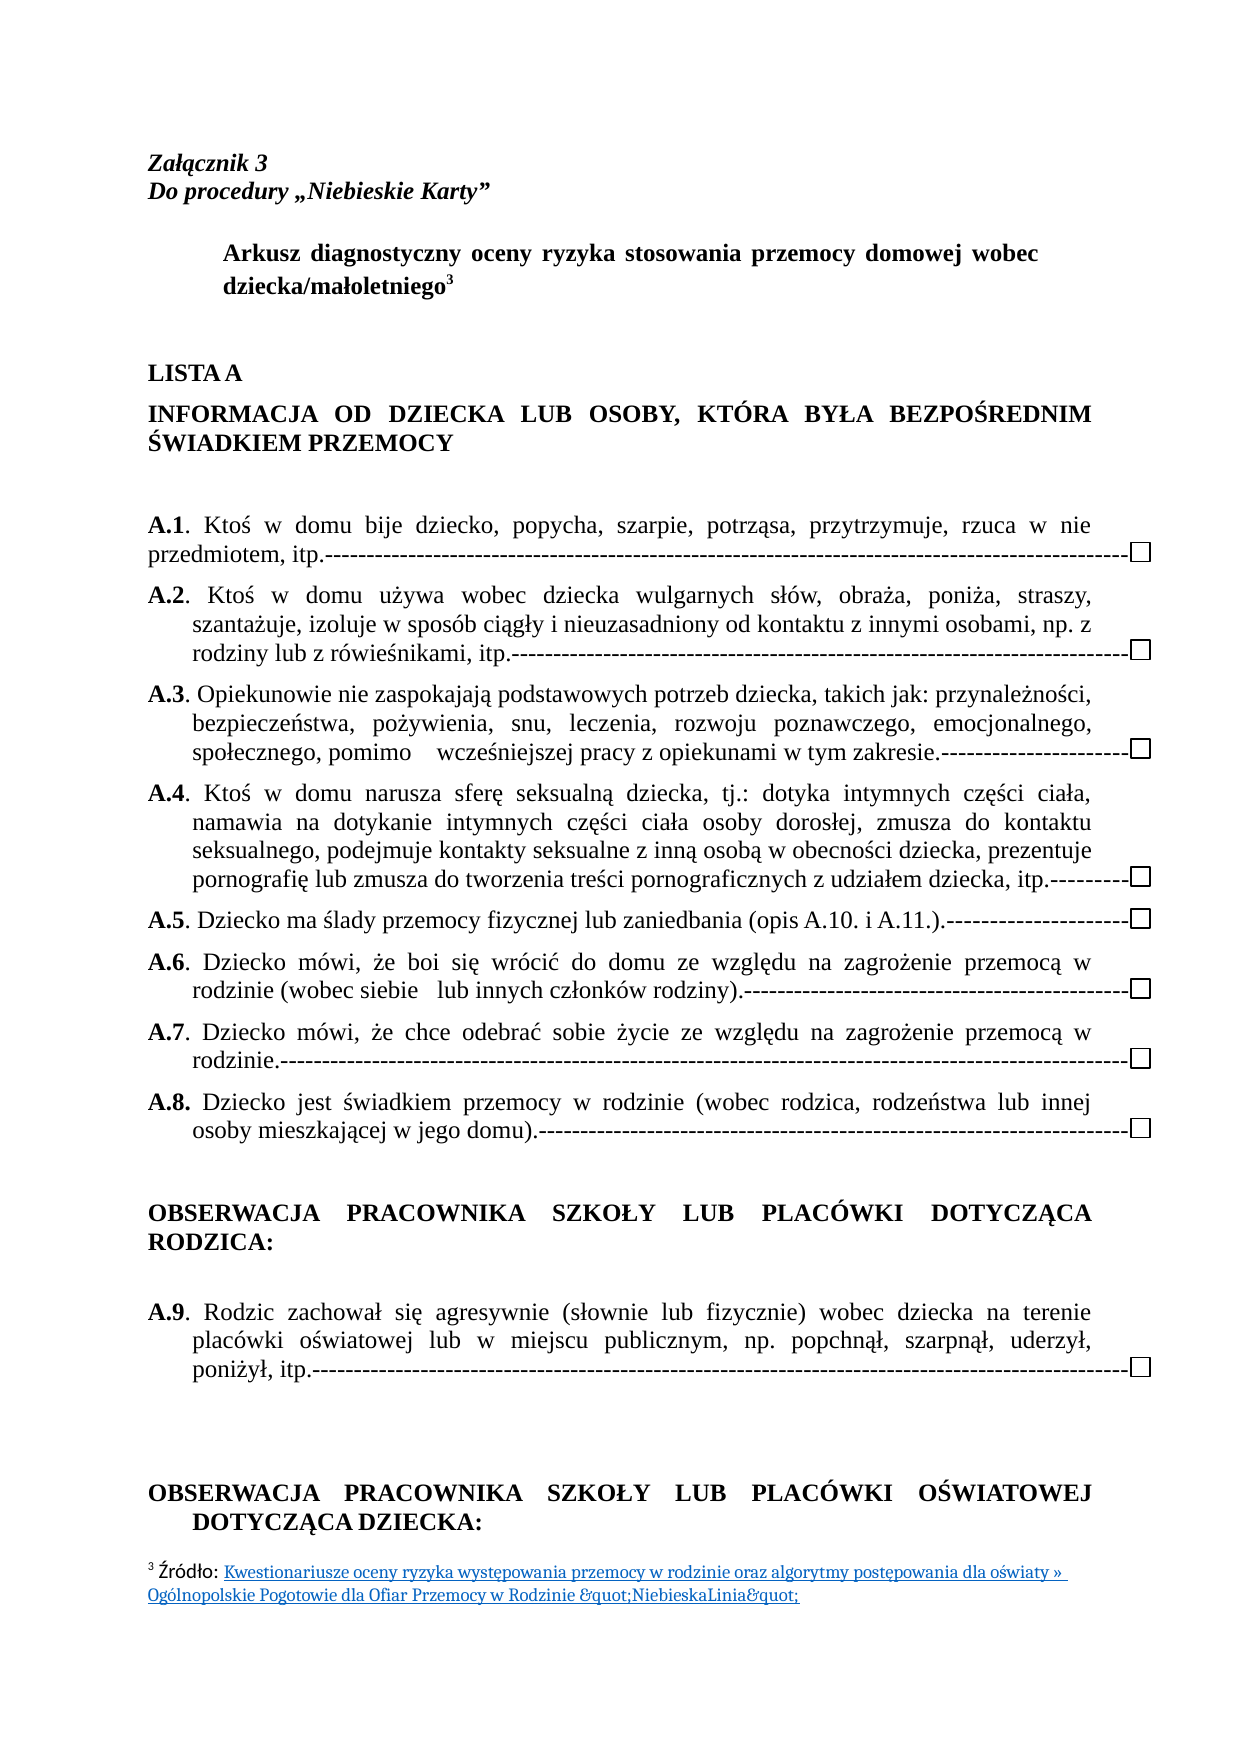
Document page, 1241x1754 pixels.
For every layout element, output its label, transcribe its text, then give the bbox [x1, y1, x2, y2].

text A.8. Dziecko jest świadkiem przemocy w rodzinie (wobec rodzica, rodzeństwa lub innej osoby mieszkającej w jego domu). [148, 1087, 1093, 1144]
text Do procedury „Niebieskie Karty” [148, 176, 1093, 205]
text A.9. Rodzic zachował się agresywnie (słownie lub fizycznie) wobec dziecka na terenie placówki oświatowej lub w miejscu publicznym, np. popchnął, szarpnął, uderzył, poniżył, itp. [148, 1297, 1093, 1383]
text Załącznik 3 [148, 148, 1093, 176]
text LISTA A [148, 358, 1093, 387]
text A.1. Ktoś w domu bije dziecko, popycha, szarpie, potrząsa, przytrzymuje, rzuca w nie przedmiotem, itp. [148, 510, 1093, 568]
text OBSERWACJA PRACOWNIKA SZKOŁY LUB PLACÓWKI DOTYCZĄCA RODZICA: [148, 1198, 1093, 1256]
text A.4. Ktoś w domu narusza sferę seksualną dziecka, tj.: dotyka intymnych części ciała, namawia na dotykanie intymnych części ciała osoby dorosłej, zmusza do kontaktu seksualnego, podejmuje kontakty seksualne z inną osobą w obecności dziecka, prezentuje pornografię lub zmusza do tworzenia treści pornograficznych z udziałem dziecka, itp. [148, 778, 1093, 893]
text A.3. Opiekunowie nie zaspokajają podstawowych potrzeb dziecka, takich jak: przynależności, bezpieczeństwa, pożywienia, snu, leczenia, rozwoju poznawczego, emocjonalnego, społecznego, pomimo wcześniejszej pracy z opiekunami w tym zakresie. [148, 679, 1093, 766]
text A.7. Dziecko mówi, że chce odebrać sobie życie ze względu na zagrożenie przemocą w rodzinie. [148, 1017, 1093, 1074]
text A.2. Ktoś w domu używa wobec dziecka wulgarnych słów, obraża, poniża, straszy, szantażuje, izoluje w sposób ciągły i nieuzasadniony od kontaktu z innymi osobami, np. z rodziny lub z rówieśnikami, itp. [148, 580, 1093, 667]
text INFORMACJA OD DZIECKA LUB OSOBY, KTÓRA BYŁA BEZPOŚREDNIM ŚWIADKIEM PRZEMOCY [148, 399, 1093, 457]
text Arkusz diagnostyczny oceny ryzyka stosowania przemocy domowej wobec dziecka/małoletniego [223, 238, 1039, 300]
text A.6. Dziecko mówi, że boi się wrócić do domu ze względu na zagrożenie przemocą w rodzinie (wobec siebie lub innych członków rodziny). [148, 947, 1093, 1004]
text OBSERWACJA PRACOWNIKA SZKOŁY LUB PLACÓWKI OŚWIATOWEJ DOTYCZĄCA DZIECKA: [148, 1478, 1093, 1536]
text A.5. Dziecko ma ślady przemocy fizycznej lub zaniedbania (opis A.10. i A.11.). [148, 906, 1093, 934]
